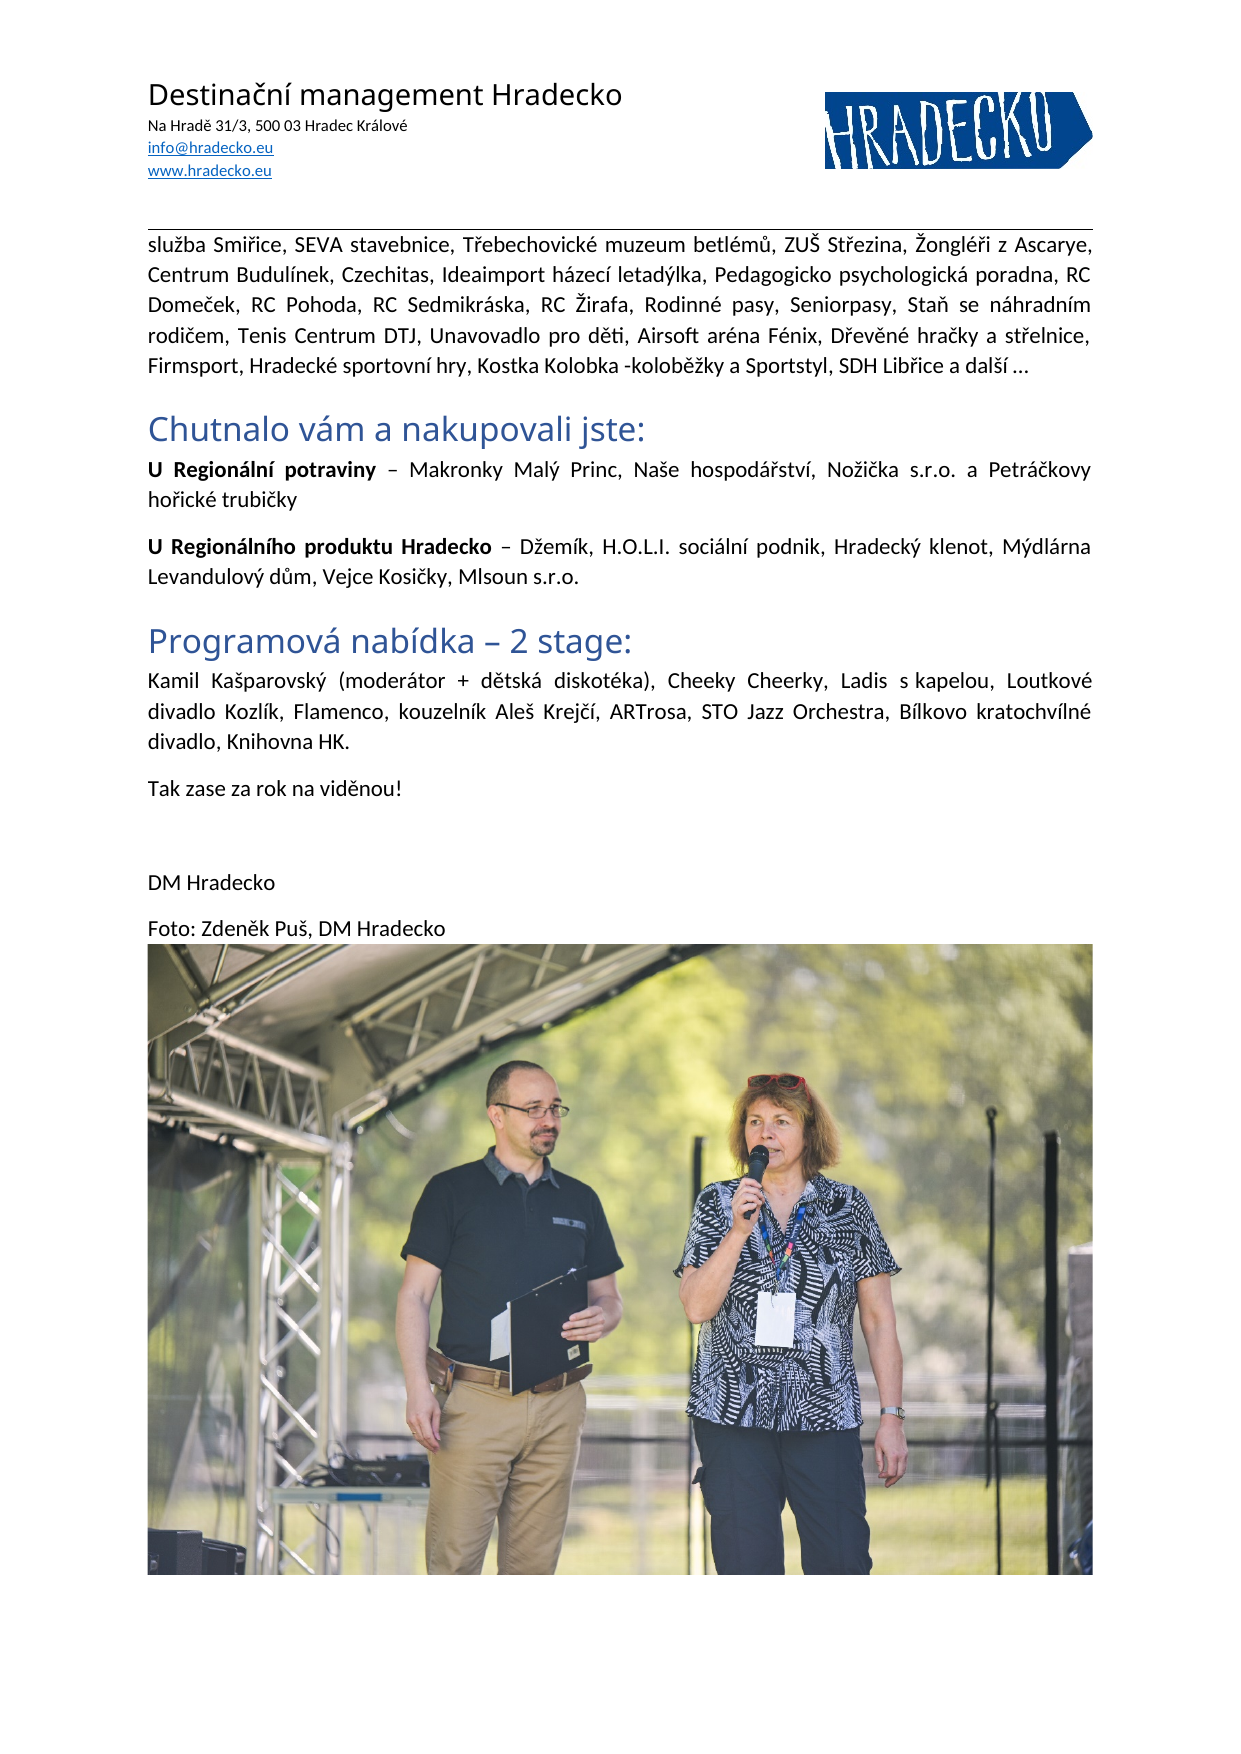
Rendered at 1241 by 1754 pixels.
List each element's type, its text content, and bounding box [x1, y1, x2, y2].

subtitle Chutnalo vám a nakupovali jste: [148, 406, 1093, 452]
text Tak zase za rok na viděnou! [148, 774, 1093, 802]
picture [147, 944, 1093, 1575]
text Foto: Zdeněk Puš, DM Hradecko [148, 914, 1093, 944]
text Kamil Kašparovský (moderátor + dětská diskotéka), Cheeky Cheerky, Ladis s kapelou, Loutkové divadlo Kozlík, Flamenco, kouzelník Aleš Krejčí, ARTrosa, STO Jazz Orchestra, Bílkovo kratochvílné divadlo, Knihovna HK. [148, 667, 1093, 755]
picture [825, 92, 1093, 169]
text DM Hradecko [148, 868, 1093, 896]
text U Regionálního produktu Hradecko – Džemík, H.O.L.I. sociální podnik, Hradecký klenot, Mýdlárna Levandulový dům, Vejce Kosičky, Mlsoun s.r.o. [148, 532, 1093, 590]
text U Regionální potraviny – Makronky Malý Princ, Naše hospodářství, Nožička s.r.o. a Petráčkovy hořické trubičky [148, 455, 1093, 513]
subtitle Programová nabídka – 2 stage: [148, 618, 1093, 663]
